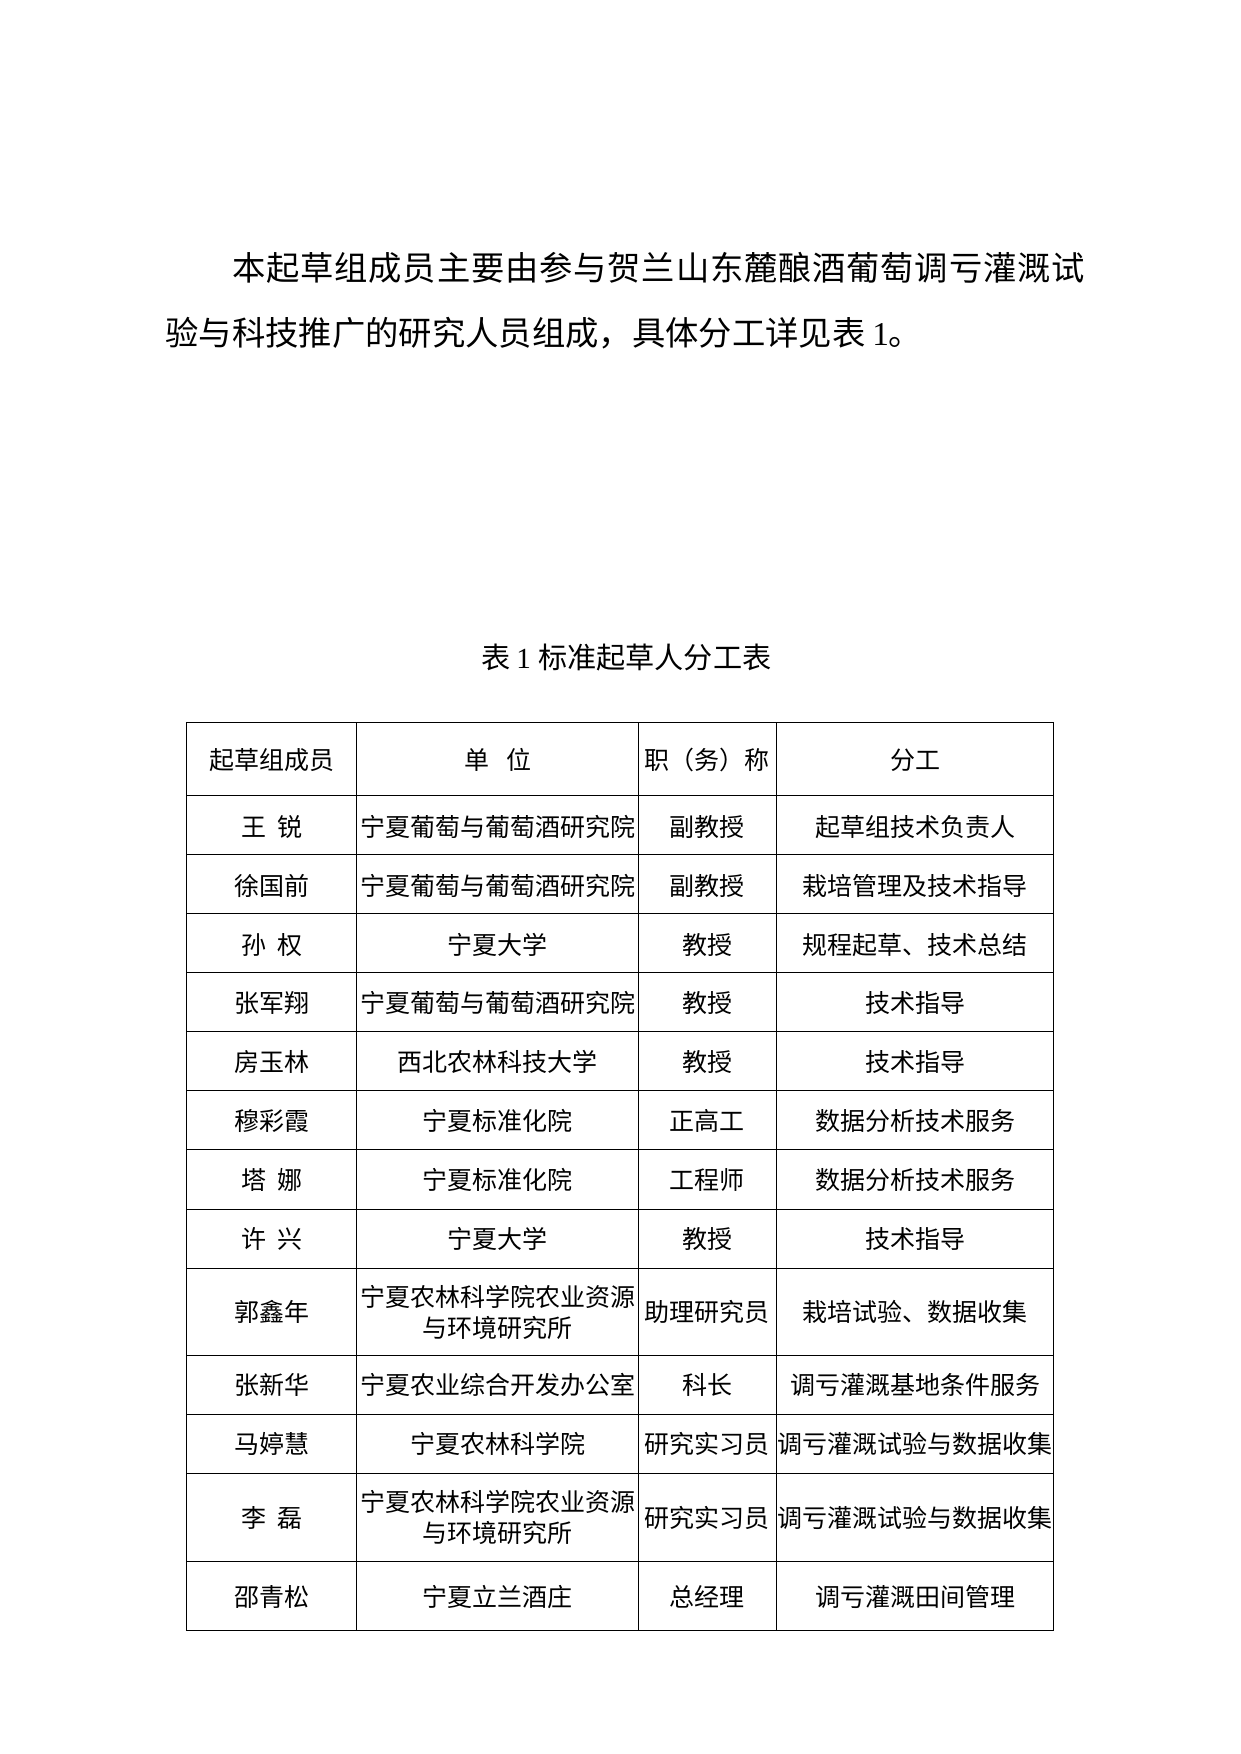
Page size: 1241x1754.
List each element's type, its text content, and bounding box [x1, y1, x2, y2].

table_cell 研究实习员 [639, 1415, 776, 1473]
table_header 单 位 [357, 723, 638, 795]
table_cell 西北农林科技大学 [357, 1032, 638, 1090]
table_cell 调亏灌溉基地条件服务 [777, 1356, 1053, 1414]
table_cell 助理研究员 [639, 1269, 776, 1354]
table_cell 宁夏农林科学院 [357, 1415, 638, 1473]
table_cell 穆彩霞 [187, 1091, 356, 1149]
table_cell 调亏灌溉试验与数据收集 [777, 1474, 1053, 1561]
table_cell 数据分析技术服务 [777, 1091, 1053, 1149]
table_cell 教授 [639, 914, 776, 972]
table_cell 李 磊 [187, 1474, 356, 1561]
table_cell 栽培管理及技术指导 [777, 855, 1053, 913]
table_cell 马婷慧 [187, 1415, 356, 1473]
table_cell 宁夏农业综合开发办公室 [357, 1356, 638, 1414]
table_cell 宁夏农林科学院农业资源与环境研究所 [357, 1269, 638, 1354]
table_cell 孙 权 [187, 914, 356, 972]
table_cell 教授 [639, 1032, 776, 1090]
table_cell 宁夏大学 [357, 914, 638, 972]
table_cell 技术指导 [777, 1032, 1053, 1090]
table_cell 许 兴 [187, 1210, 356, 1267]
table_cell 总经理 [639, 1562, 776, 1630]
table_cell 邵青松 [187, 1562, 356, 1630]
table_cell 张新华 [187, 1356, 356, 1414]
table_cell 规程起草、技术总结 [777, 914, 1053, 972]
table_header 起草组成员 [187, 723, 356, 795]
table_cell 研究实习员 [639, 1474, 776, 1561]
table_header 职（务）称 [639, 723, 776, 795]
table_cell 塔 娜 [187, 1150, 356, 1208]
table_cell 科长 [639, 1356, 776, 1414]
table_cell 起草组技术负责人 [777, 796, 1053, 854]
table_cell 宁夏农林科学院农业资源与环境研究所 [357, 1474, 638, 1561]
table_cell 徐国前 [187, 855, 356, 913]
table_cell 教授 [639, 973, 776, 1031]
table_cell 调亏灌溉田间管理 [777, 1562, 1053, 1630]
table_cell 郭鑫年 [187, 1269, 356, 1354]
table_cell 宁夏葡萄与葡萄酒研究院 [357, 796, 638, 854]
table_cell 宁夏标准化院 [357, 1091, 638, 1149]
table_cell 王 锐 [187, 796, 356, 854]
table_cell 副教授 [639, 796, 776, 854]
table_cell 宁夏葡萄与葡萄酒研究院 [357, 973, 638, 1031]
table_cell 副教授 [639, 855, 776, 913]
table_cell 调亏灌溉试验与数据收集 [777, 1415, 1053, 1473]
table_cell 宁夏标准化院 [357, 1150, 638, 1208]
table_cell 数据分析技术服务 [777, 1150, 1053, 1208]
table_cell 技术指导 [777, 1210, 1053, 1267]
table_cell 宁夏大学 [357, 1210, 638, 1267]
table_cell 宁夏葡萄与葡萄酒研究院 [357, 855, 638, 913]
table_header 分工 [777, 723, 1053, 795]
table_cell 工程师 [639, 1150, 776, 1208]
table_cell 栽培试验、数据收集 [777, 1269, 1053, 1354]
text 本起草组成员主要由参与贺兰山东麓酿酒葡萄调亏灌溉试验与科技推广的研究人员组成，具体分工详见表1。 [165, 233, 1087, 363]
table_cell 正高工 [639, 1091, 776, 1149]
table_cell 宁夏立兰酒庄 [357, 1562, 638, 1630]
table_cell 技术指导 [777, 973, 1053, 1031]
table_cell 房玉林 [187, 1032, 356, 1090]
table_cell 教授 [639, 1210, 776, 1267]
table_cell 张军翔 [187, 973, 356, 1031]
text 表1 标准起草人分工表 [165, 623, 1087, 688]
